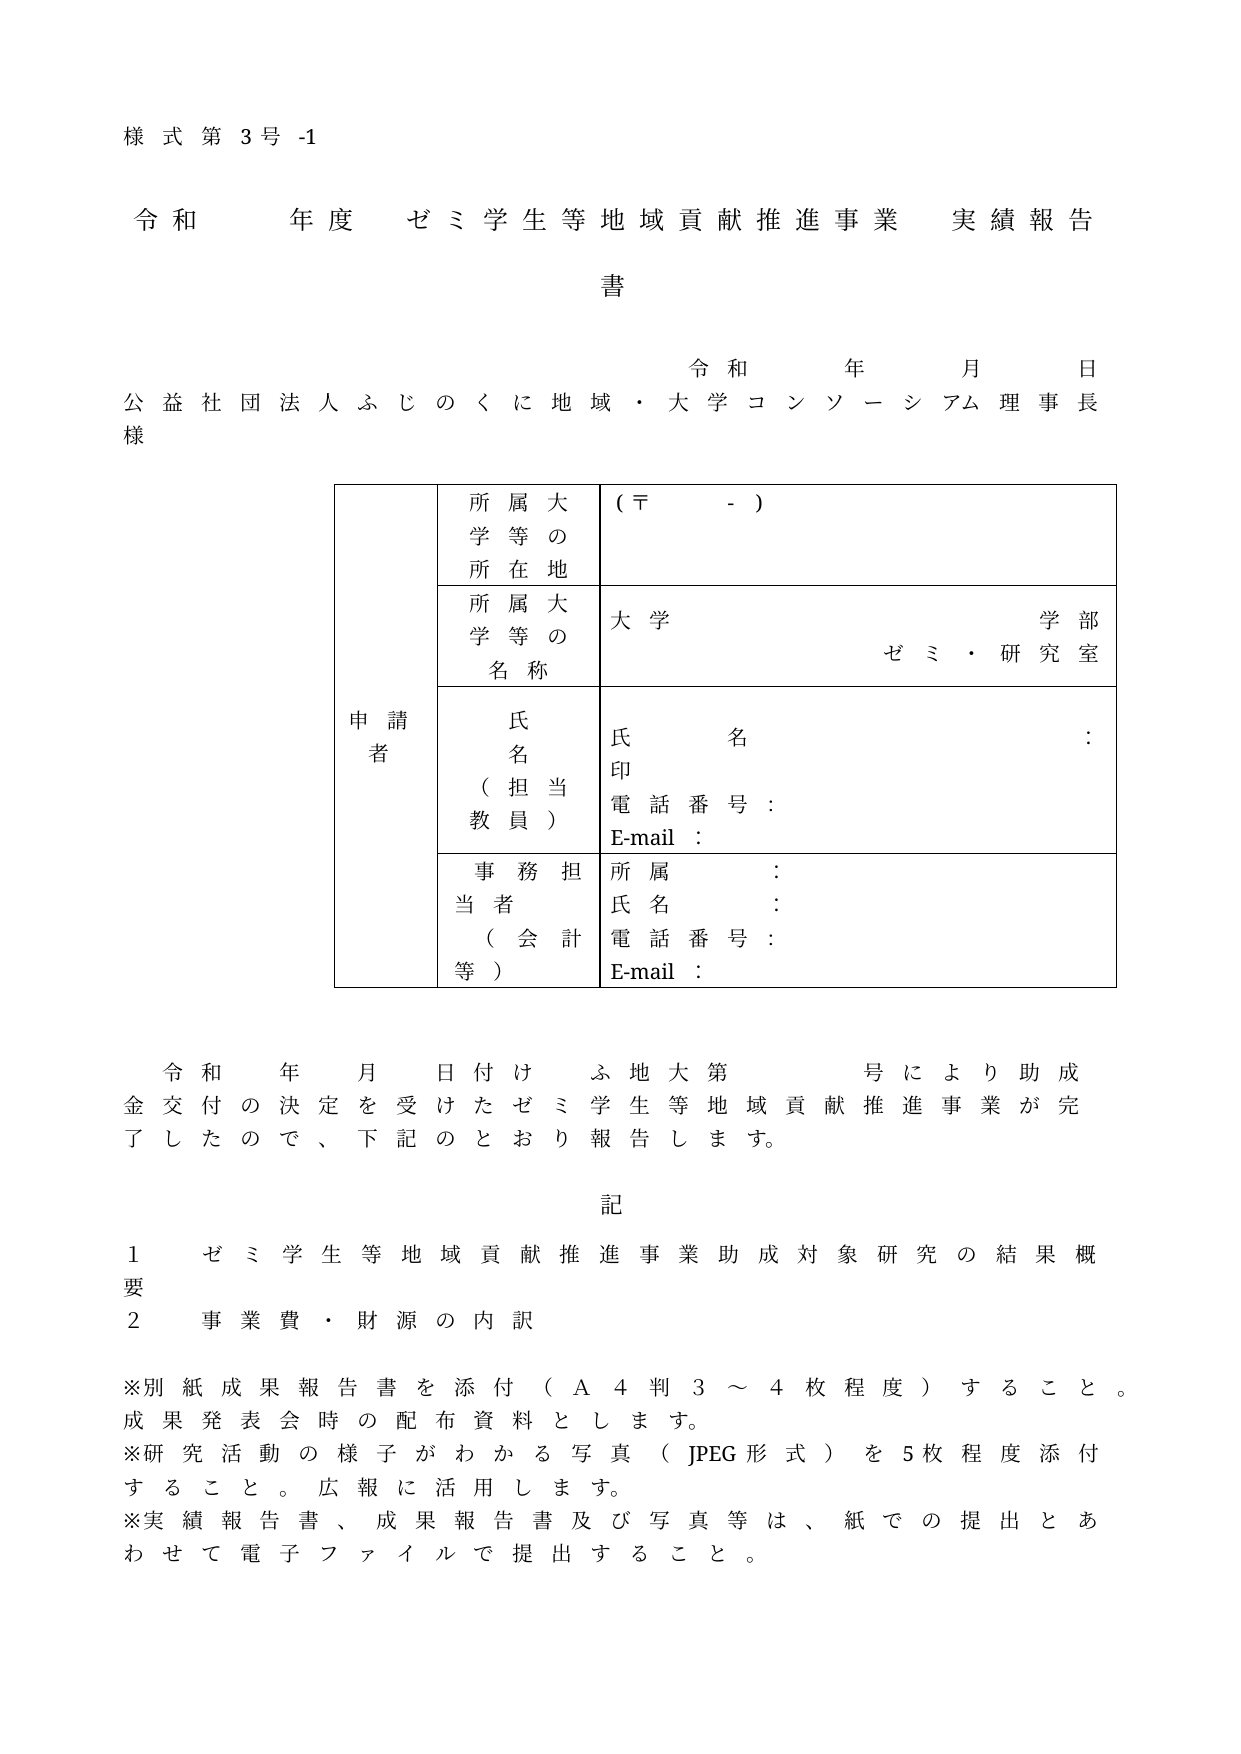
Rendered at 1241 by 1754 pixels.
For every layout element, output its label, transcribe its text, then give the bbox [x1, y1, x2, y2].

table_cell 大学 学部 ゼミ・研究室 [601, 586, 1116, 686]
text 令和 年度 ゼミ学生等地域貢献推進事業 実績報告書 [123, 185, 1117, 318]
text １ ゼミ学生等地域貢献推進事業助成対象研究の結果概要 [123, 1237, 1117, 1303]
table_cell 事務担当者 （会計等） [438, 854, 599, 987]
text 令和 年 月 日 [123, 351, 1117, 384]
table_header 申請者 [335, 485, 437, 987]
text ２ 事業費・財源の内訳 [123, 1303, 1117, 1337]
table_header 所属大学等の 所在地 [438, 485, 599, 585]
table_header (〒 - ) [601, 485, 1116, 585]
text 様式第3号-1 [123, 119, 1117, 152]
text ※実績報告書、成果報告書及び写真等は、紙での提出とあわせて電子ファイルで提出すること。 [123, 1503, 1117, 1569]
text 公益社団法人ふじのくに地域・大学コンソーシアム理事長 様 [123, 384, 1117, 451]
table_cell 氏 名 （担当教員） [438, 687, 599, 853]
table_cell 所属大学等の 名称 [438, 586, 599, 686]
text ※別紙成果報告書を添付（Ａ４判３～４枚程度）すること。成果発表会時の配布資料とします。 [123, 1370, 1117, 1436]
table_cell 氏名 ： 印 電話番号： E-mail ： [601, 687, 1116, 853]
table_cell 所属 ： 氏名 ： 電話番号： E-mail ： [601, 854, 1116, 987]
text 令和 年 月 日付け ふ地大第 号により助成金交付の決定を受けたゼミ学生等地域貢献推進事業が完了したので、下記のとおり報告します。 [123, 1054, 1117, 1154]
text ※研究活動の様子がわかる写真（JPEG形式）を5枚程度添付すること。広報に活用します。 [123, 1436, 1117, 1503]
subtitle 記 [123, 1187, 1117, 1220]
